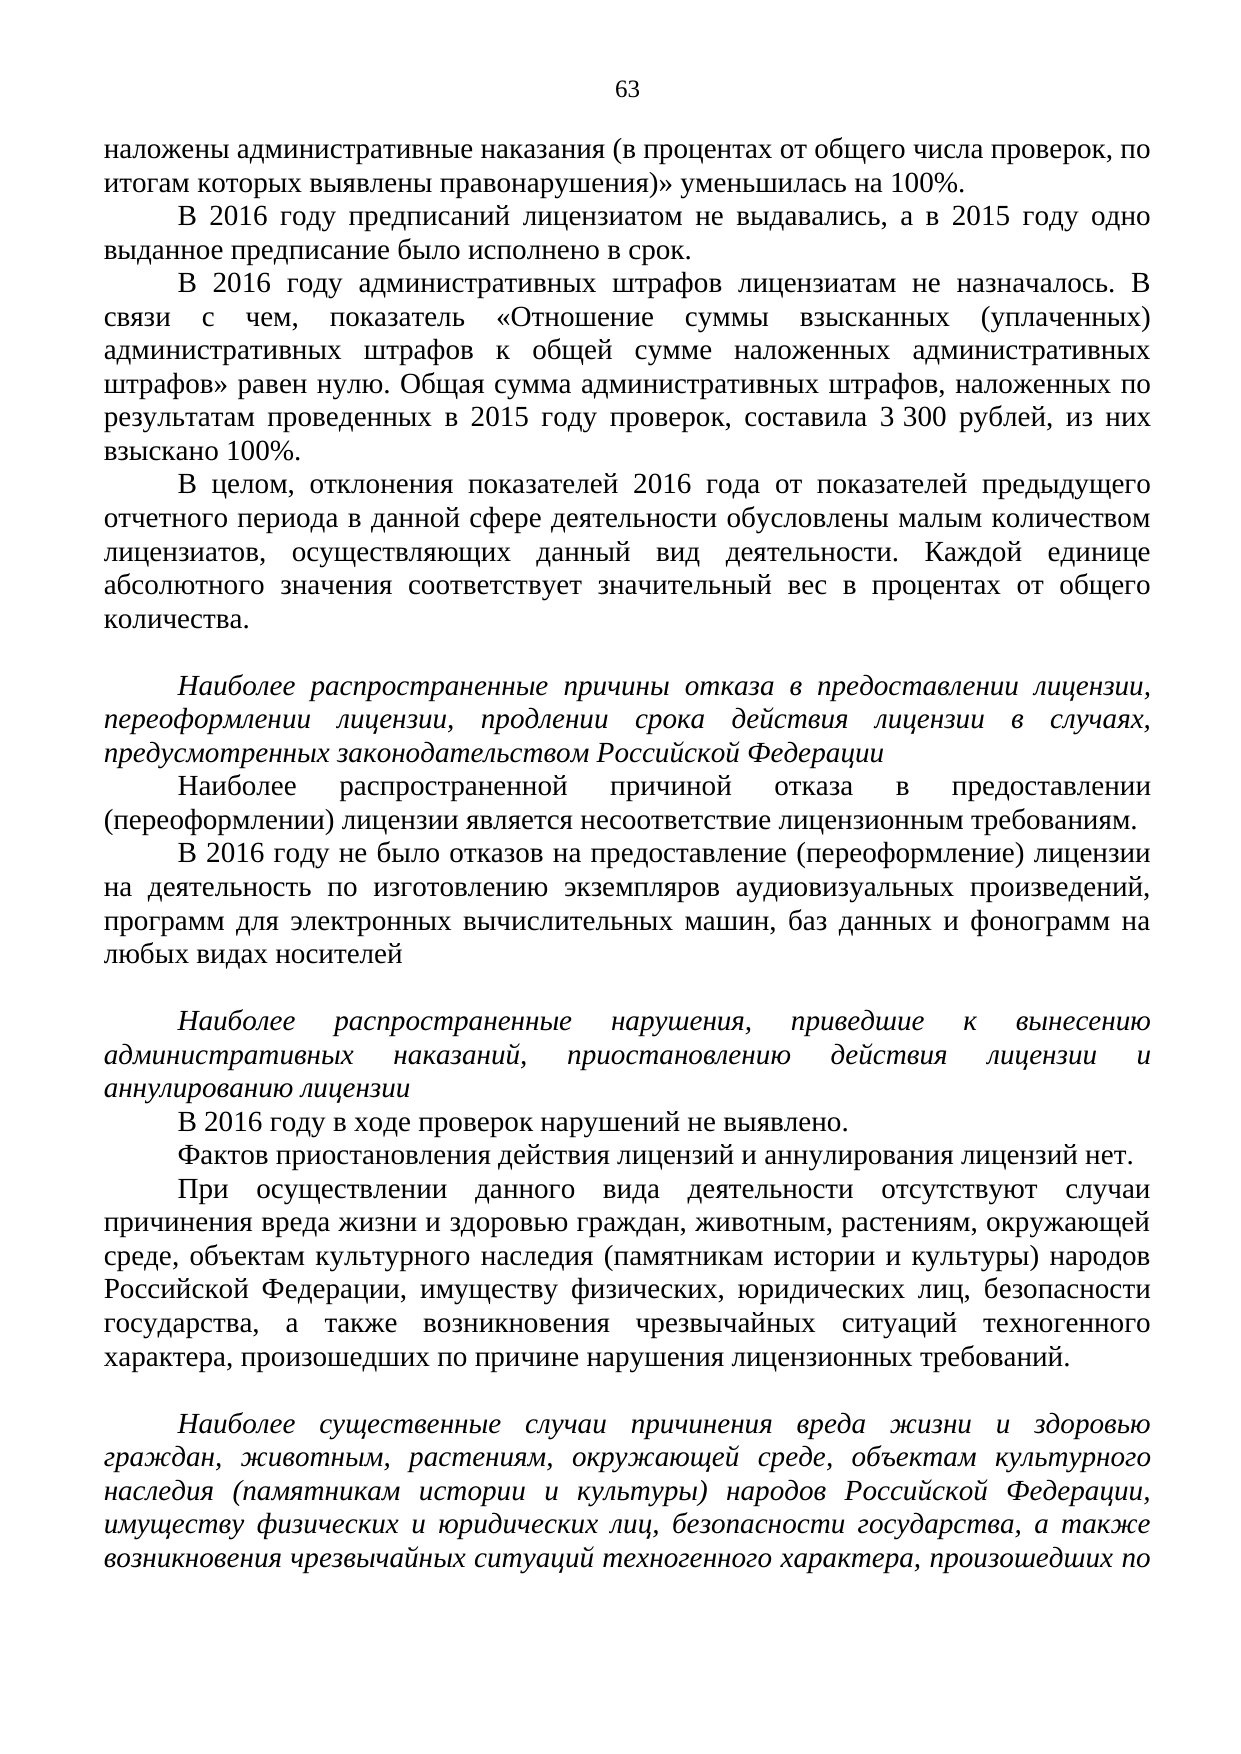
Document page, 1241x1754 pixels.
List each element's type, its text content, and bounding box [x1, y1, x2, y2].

text В 2016 году не было отказов на предоставление (переоформление) лицензии на деятельность по изготовлению экземпляров аудиовизуальных произведений, программ для электронных вычислительных машин, баз данных и фонограмм на любых видах носителей [103, 836, 1152, 970]
text Наиболее распространенной причиной отказа в предоставлении (переоформлении) лицензии является несоответствие лицензионным требованиям. [103, 768, 1152, 836]
text Фактов приостановления действия лицензий и аннулирования лицензий нет. [103, 1137, 1152, 1171]
text В 2016 году предписаний лицензиатом не выдавались, а в 2015 году одно выданное предписание было исполнено в срок. [103, 198, 1152, 265]
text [103, 131, 1152, 198]
text В 2016 году административных штрафов лицензиатам не назначалось. В связи с чем, показатель «Отношение суммы взысканных (уплаченных) административных штрафов к общей сумме наложенных административных штрафов» равен нулю. Общая сумма административных штрафов, наложенных по результатам проведенных в 2015 году проверок, составила 3 300 рублей, из них взыскано 100%. [103, 265, 1152, 467]
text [103, 1406, 1152, 1573]
text Наиболее распространенные причины отказа в предоставлении лицензии, переоформлении лицензии, продлении срока действия лицензии в случаях, предусмотренных законодательством Российской Федерации [103, 668, 1152, 768]
text В целом, отклонения показателей 2016 года от показателей предыдущего отчетного периода в данной сфере деятельности обусловлены малым количеством лицензиатов, осуществляющих данный вид деятельности. Каждой единице абсолютного значения соответствует значительный вес в процентах от общего количества. [103, 467, 1152, 634]
text В 2016 году в ходе проверок нарушений не выявлено. [103, 1104, 1152, 1137]
text Наиболее распространенные нарушения, приведшие к вынесению административных наказаний, приостановлению действия лицензии и аннулированию лицензии [103, 1003, 1152, 1104]
